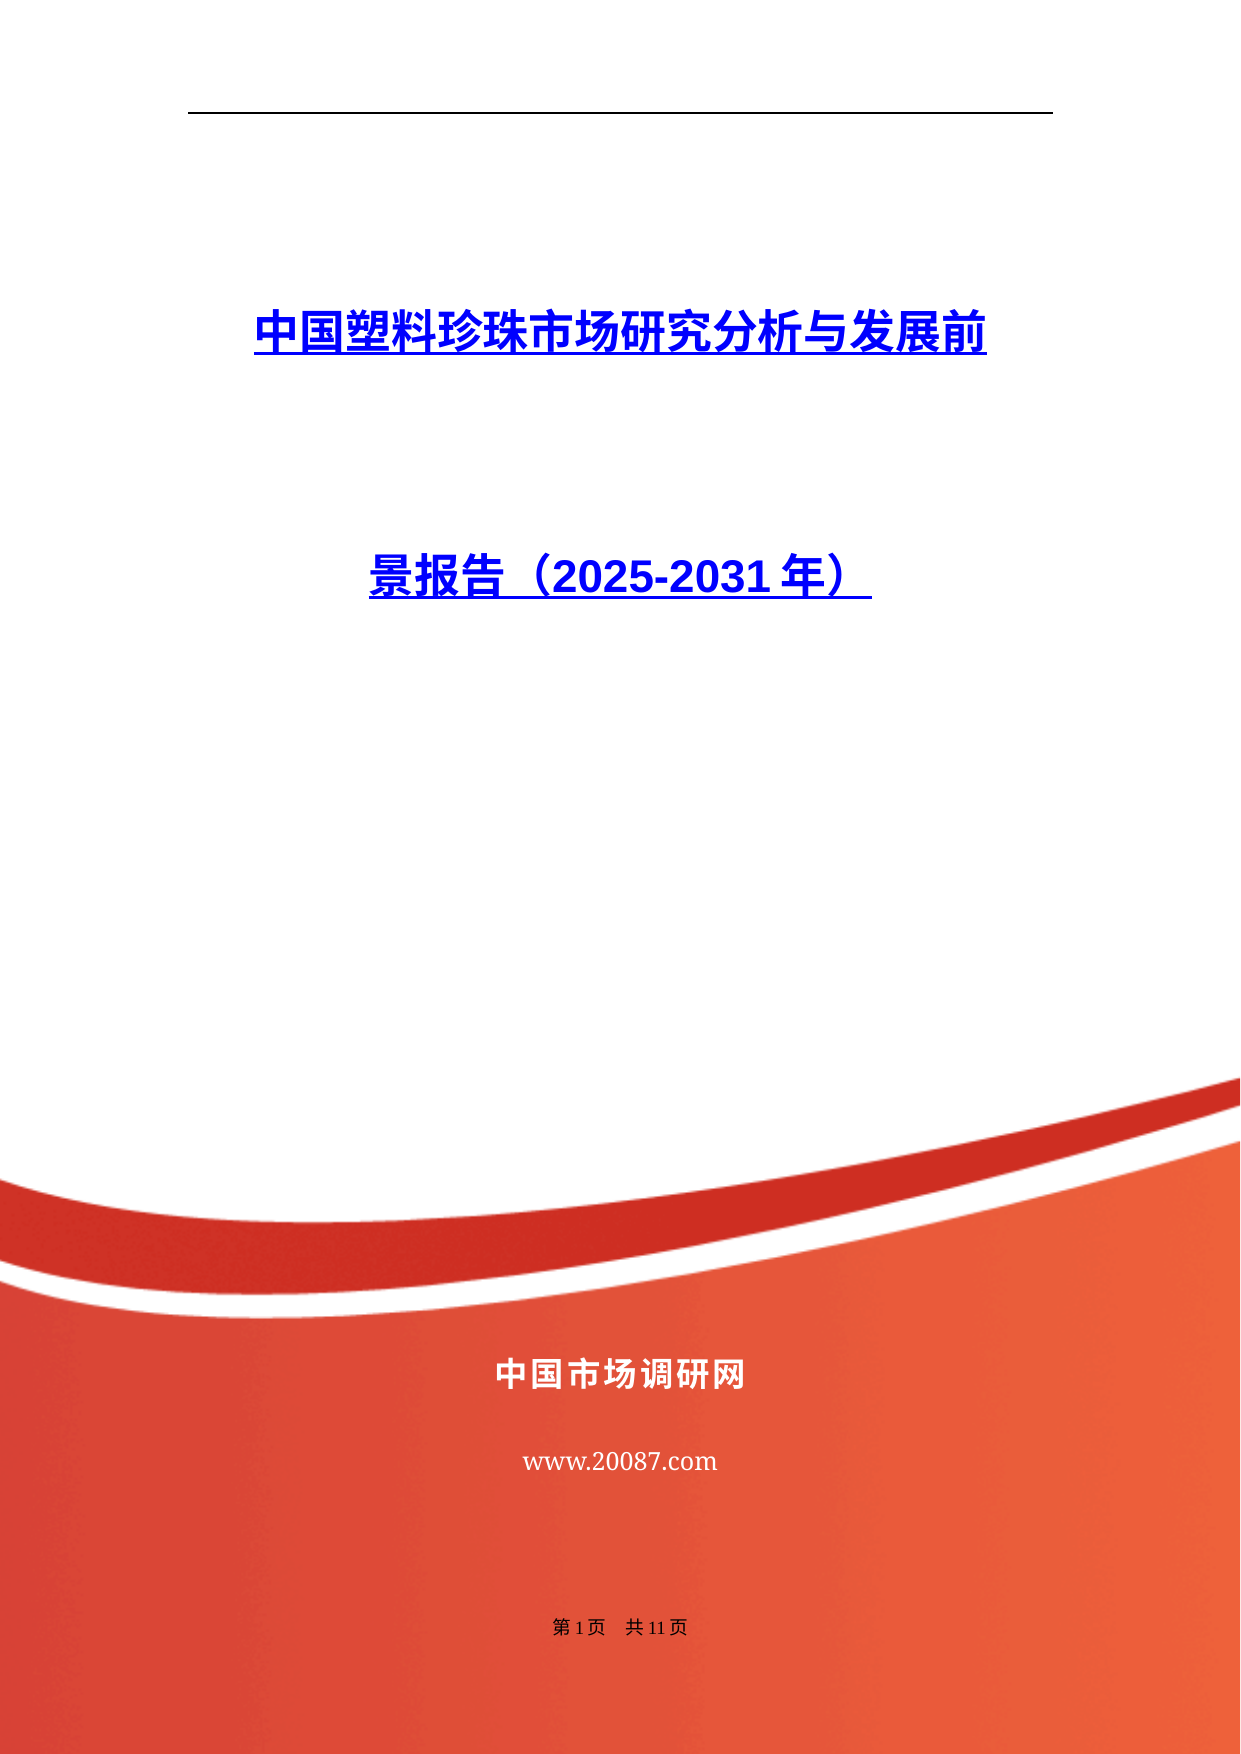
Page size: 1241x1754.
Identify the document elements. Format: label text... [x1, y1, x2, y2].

subtitle 中国市场调研网 [187, 1339, 1053, 1404]
text www.20087.com [187, 1428, 1053, 1493]
picture [0, 1006, 1241, 1754]
table_header 中国塑料珍珠市场研究分析与发展前景报告（2025-2031年） [188, 207, 1053, 773]
